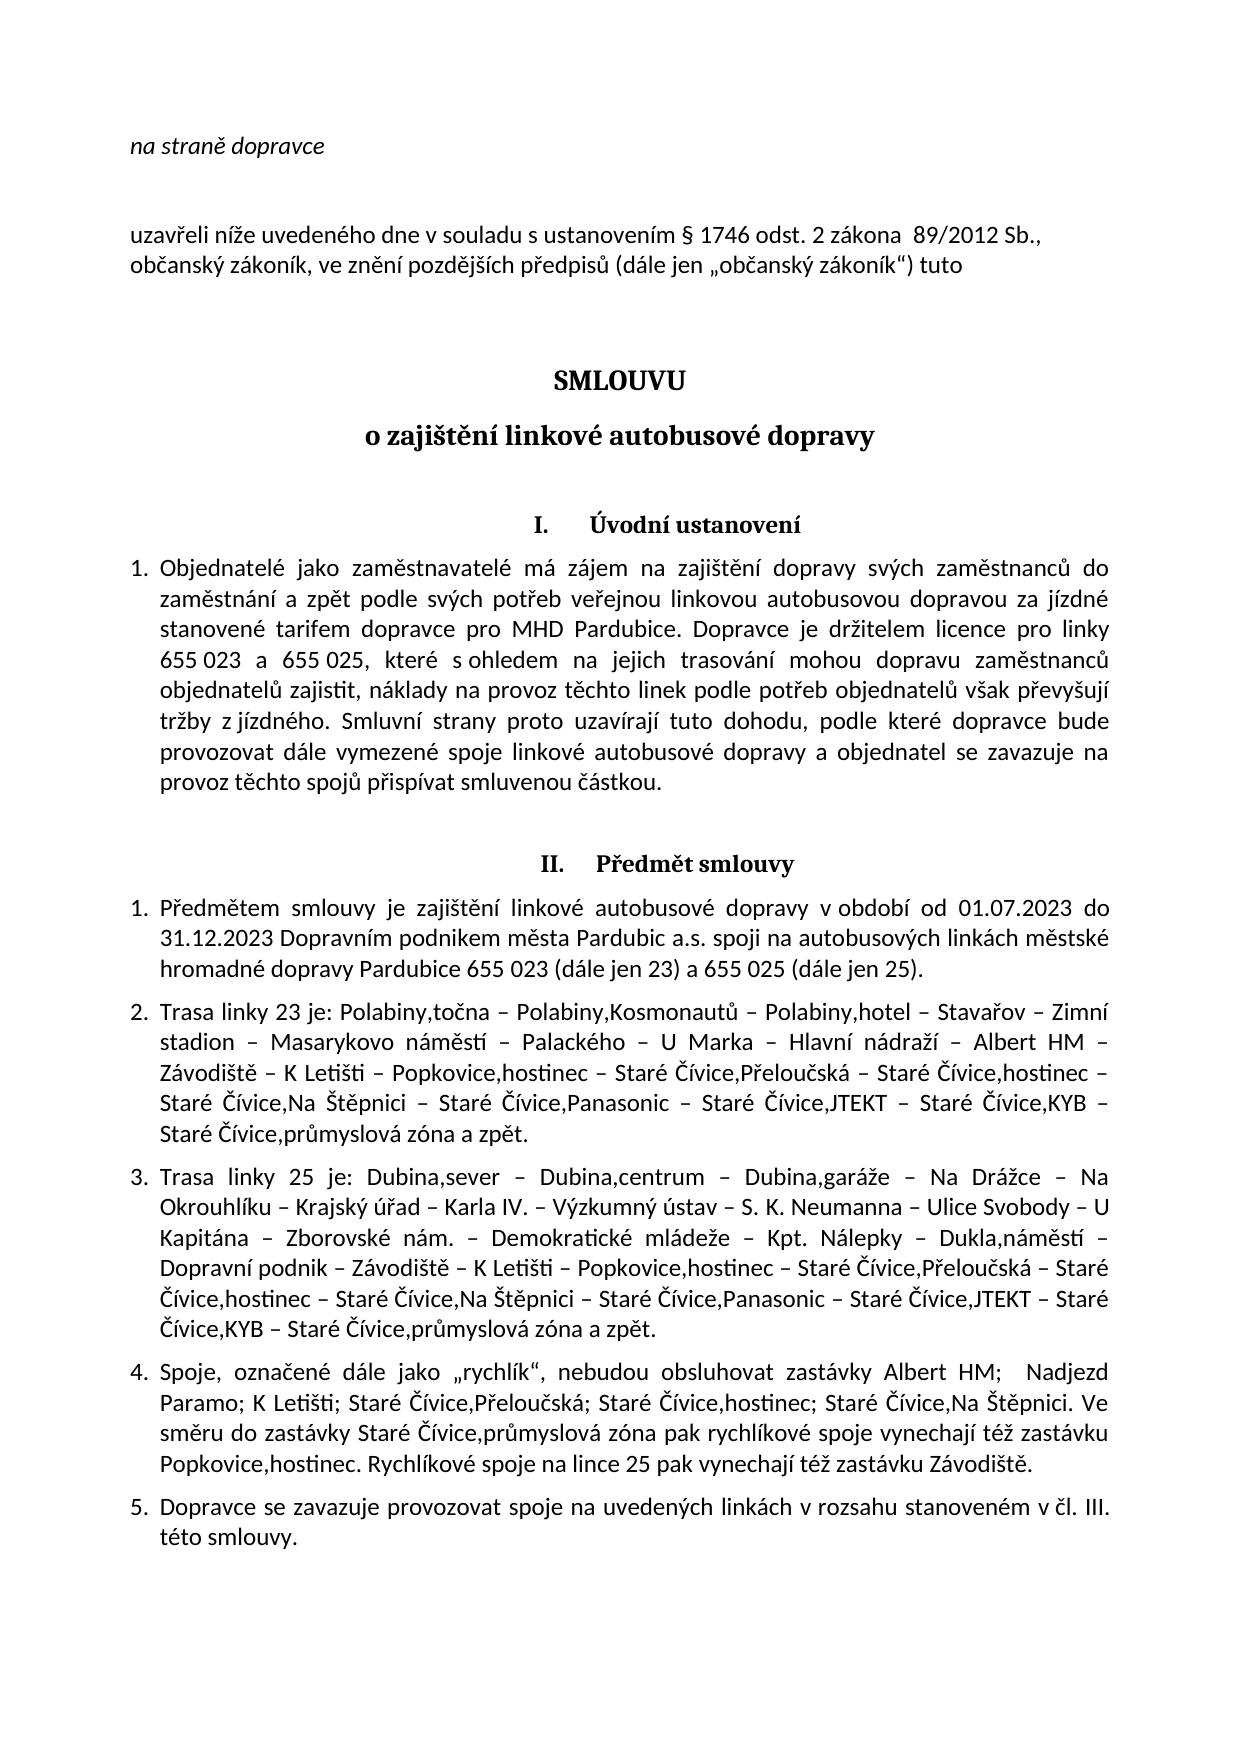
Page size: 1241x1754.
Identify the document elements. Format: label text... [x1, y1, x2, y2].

text na straně dopravce [130, 130, 1110, 160]
text Objednatelé jako zaměstnavatelé má zájem na zajištění dopravy svých zaměstnanců do zaměstnání a zpět podle svých potřeb veřejnou linkovou autobusovou dopravou za jízdné stanovené tarifem dopravce pro MHD Pardubice. Dopravce je držitelem licence pro linky 655 023 a 655 025, které s ohledem na jejich trasování mohou dopravu zaměstnanců objednatelů zajistit, náklady na provoz těchto linek podle potřeb objednatelů však převyšují tržby z jízdného. Smluvní strany proto uzavírají tuto dohodu, podle které dopravce bude provozovat dále vymezené spoje linkové autobusové dopravy a objednatel se zavazuje na provoz těchto spojů přispívat smluvenou částkou. [130, 552, 1110, 797]
text Trasa linky 25 je: Dubina,sever – Dubina,centrum – Dubina,garáže – Na Drážce – Na Okrouhlíku – Krajský úřad – Karla IV. – Výzkumný ústav – S. K. Neumanna – Ulice Svobody – U Kapitána – Zborovské nám. – Demokratické mládeže – Kpt. Nálepky – Dukla,náměstí – Dopravní podnik – Závodiště – K Letišti – Popkovice,hostinec – Staré Čívice,Přeloučská – Staré Čívice,hostinec – Staré Čívice,Na Štěpnici – Staré Čívice,Panasonic – Staré Čívice,JTEKT – Staré Čívice,KYB – Staré Čívice,průmyslová zóna a zpět. [130, 1161, 1110, 1344]
text uzavřeli níže uvedeného dne v souladu s ustanovením § 1746 odst. 2 zákona 89/2012 Sb., občanský zákoník, ve znění pozdějších předpisů (dále jen „občanský zákoník“) tuto [130, 219, 1110, 280]
text SMLOUVU [130, 364, 1110, 398]
subtitle Úvodní ustanovení [224, 511, 1110, 540]
subtitle Předmět smlouvy [224, 850, 1110, 879]
text Dopravce se zavazuje provozovat spoje na uvedených linkách v rozsahu stanoveném v čl. III. této smlouvy. [130, 1491, 1110, 1552]
text Spoje, označené dále jako „rychlík“, nebudou obsluhovat zastávky Albert HM; Nadjezd Paramo; K Letišti; Staré Čívice,Přeloučská; Staré Čívice,hostinec; Staré Čívice,Na Štěpnici. Ve směru do zastávky Staré Čívice,průmyslová zóna pak rychlíkové spoje vynechají též zastávku Popkovice,hostinec. Rychlíkové spoje na lince 25 pak vynechají též zastávku Závodiště. [130, 1356, 1110, 1478]
text Předmětem smlouvy je zajištění linkové autobusové dopravy v období od 01.07.2023 do 31.12.2023 Dopravním podnikem města Pardubic a.s. spoji na autobusových linkách městské hromadné dopravy Pardubice 655 023 (dále jen 23) a 655 025 (dále jen 25). [130, 892, 1110, 983]
text Trasa linky 23 je: Polabiny,točna – Polabiny,Kosmonautů – Polabiny,hotel – Stavařov – Zimní stadion – Masarykovo náměstí – Palackého – U Marka – Hlavní nádraží – Albert HM – Závodiště – K Letišti – Popkovice,hostinec – Staré Čívice,Přeloučská – Staré Čívice,hostinec – Staré Čívice,Na Štěpnici – Staré Čívice,Panasonic – Staré Čívice,JTEKT – Staré Čívice,KYB – Staré Čívice,průmyslová zóna a zpět. [130, 996, 1110, 1148]
text o zajištění linkové autobusové dopravy [130, 419, 1110, 453]
